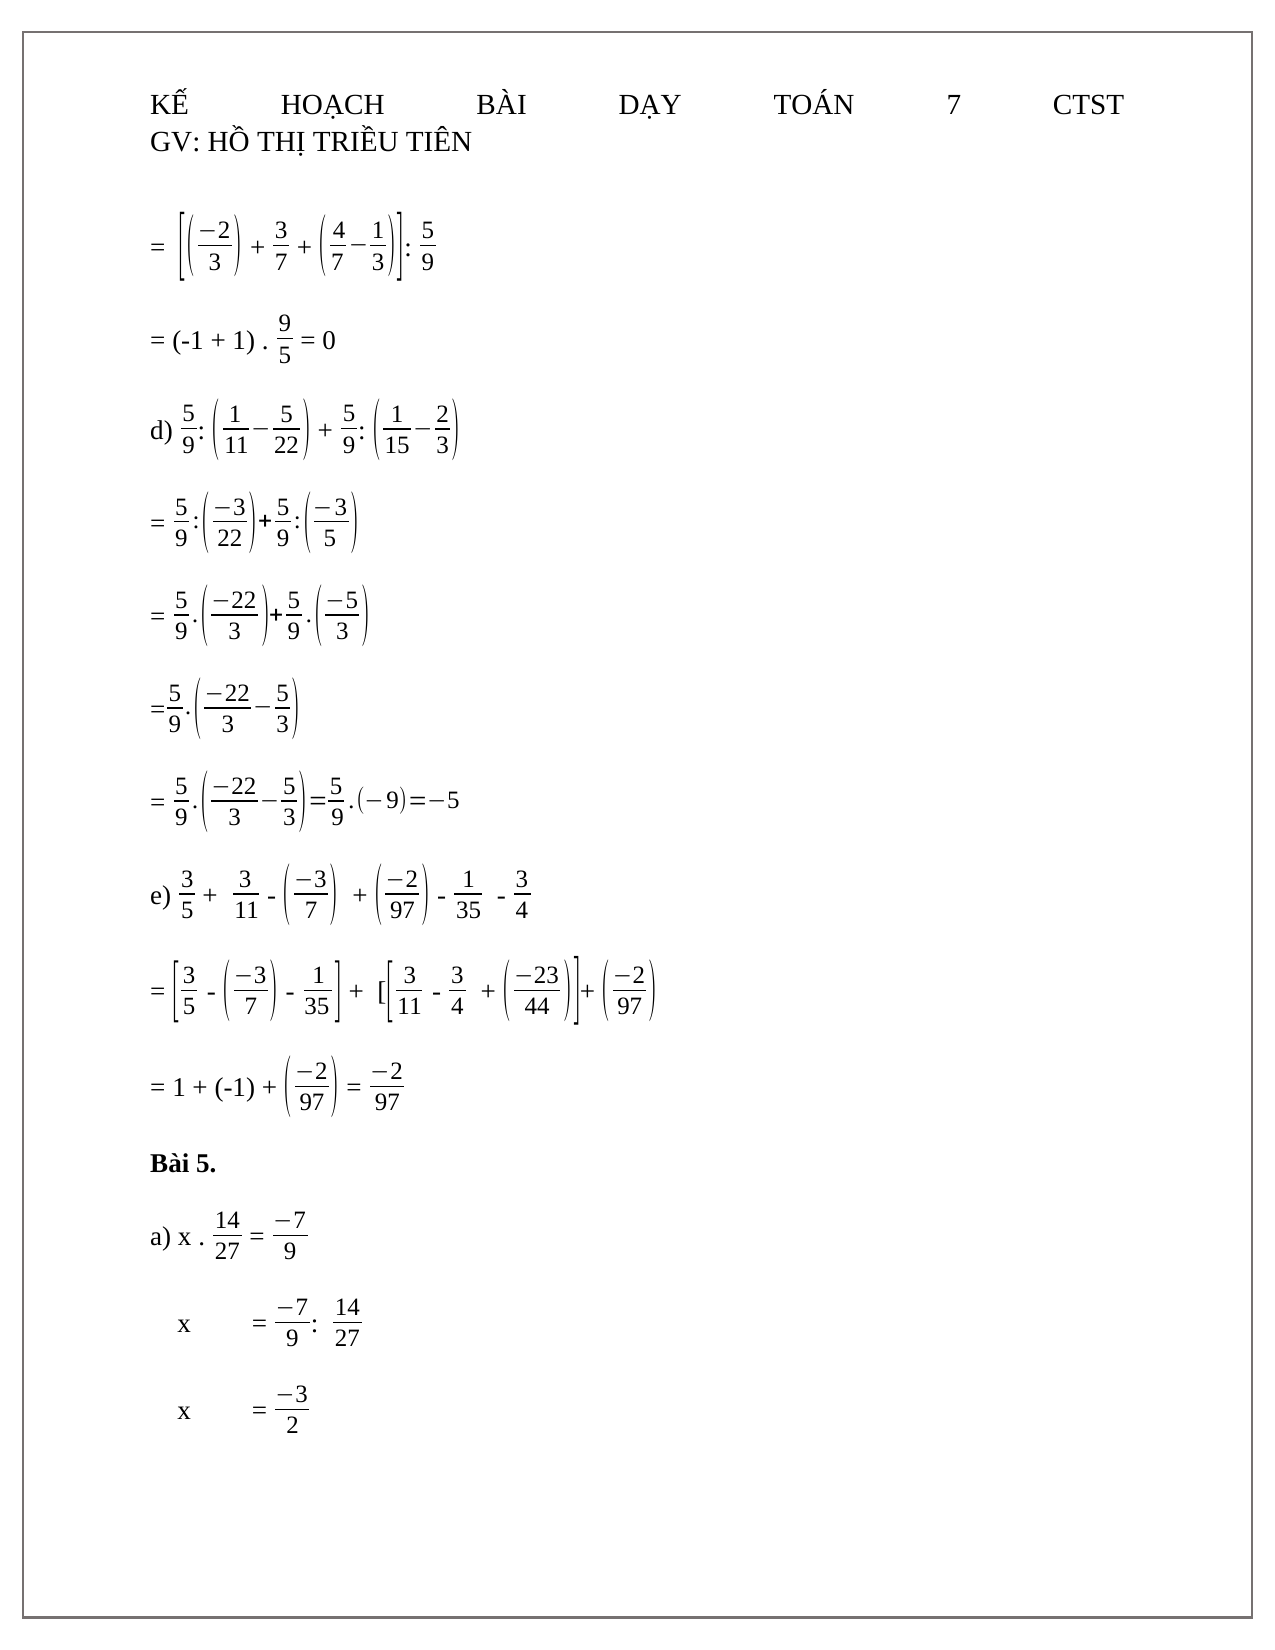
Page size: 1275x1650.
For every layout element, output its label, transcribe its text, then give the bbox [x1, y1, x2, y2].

text = [150, 676, 1125, 741]
text Bài 5. [150, 1147, 1125, 1179]
text = [150, 490, 1125, 555]
text = (-1 + 1) . = 0 [150, 310, 1125, 369]
text x = [150, 1381, 1125, 1439]
text e) + - + - - [150, 862, 1125, 927]
text = 1 + (-1) + = [150, 1054, 1125, 1119]
text d) : + : [150, 397, 1125, 462]
text a) x . = [150, 1207, 1125, 1266]
text = [150, 583, 1125, 648]
text = - - + [ - + + [150, 955, 1125, 1026]
text = [150, 769, 1125, 834]
text = + + : [150, 211, 1125, 282]
text x = : [150, 1294, 1125, 1353]
